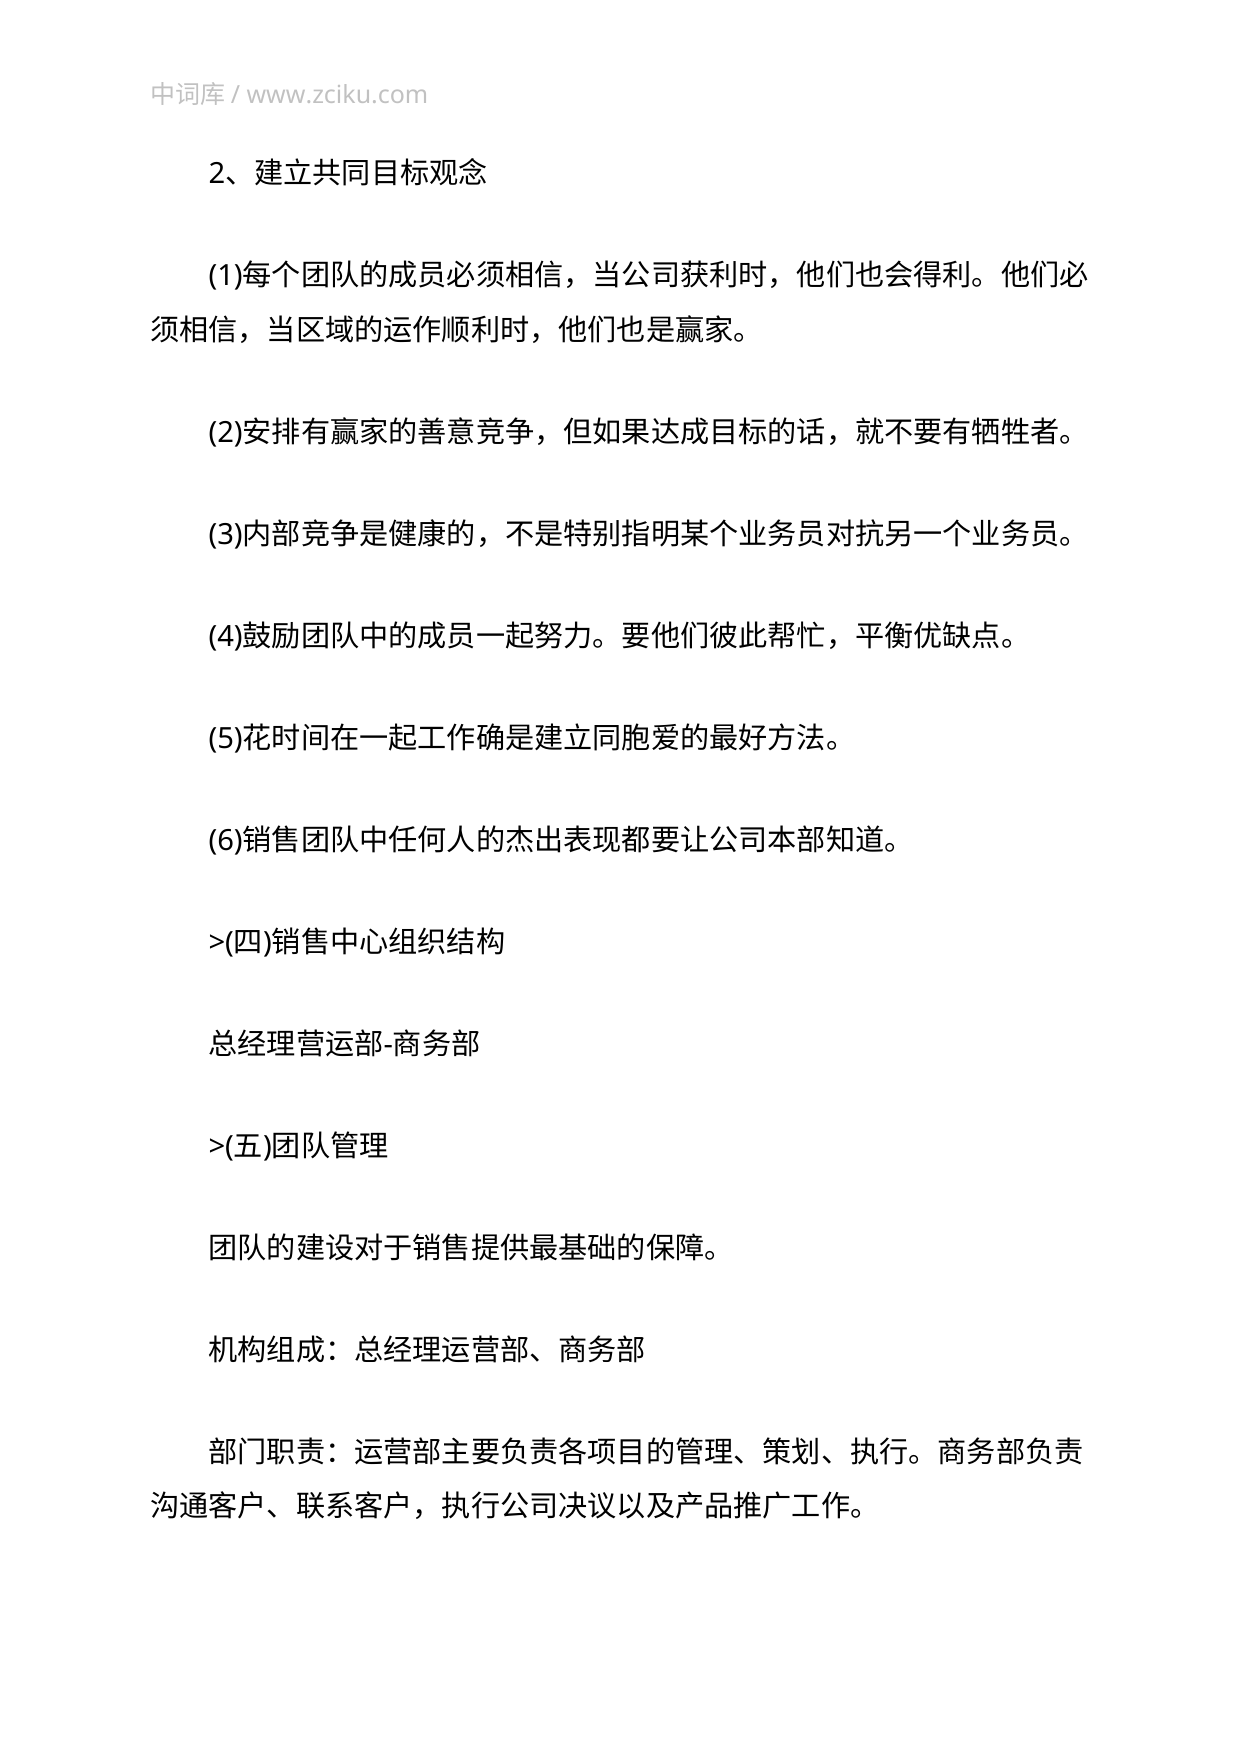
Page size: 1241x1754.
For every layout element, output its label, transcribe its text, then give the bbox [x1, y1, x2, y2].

text (2)安排有赢家的善意竞争，但如果达成目标的话，就不要有牺牲者。 [150, 409, 1090, 451]
text 2、建立共同目标观念 [150, 150, 1090, 192]
text 机构组成：总经理运营部、商务部 [150, 1326, 1090, 1369]
text >(四)销售中心组织结构 [150, 919, 1090, 961]
text (5)花时间在一起工作确是建立同胞爱的最好方法。 [150, 715, 1090, 757]
text >(五)团队管理 [150, 1123, 1090, 1165]
text (1)每个团队的成员必须相信，当公司获利时，他们也会得利。他们必须相信，当区域的运作顺利时，他们也是赢家。 [150, 252, 1090, 349]
text (3)内部竞争是健康的，不是特别指明某个业务员对抗另一个业务员。 [150, 511, 1090, 553]
text 部门职责：运营部主要负责各项目的管理、策划、执行。商务部负责沟通客户、联系客户，执行公司决议以及产品推广工作。 [150, 1428, 1090, 1525]
text 团队的建设对于销售提供最基础的保障。 [150, 1224, 1090, 1267]
text (6)销售团队中任何人的杰出表现都要让公司本部知道。 [150, 817, 1090, 859]
text (4)鼓励团队中的成员一起努力。要他们彼此帮忙，平衡优缺点。 [150, 613, 1090, 655]
text 总经理营运部-商务部 [150, 1021, 1090, 1063]
